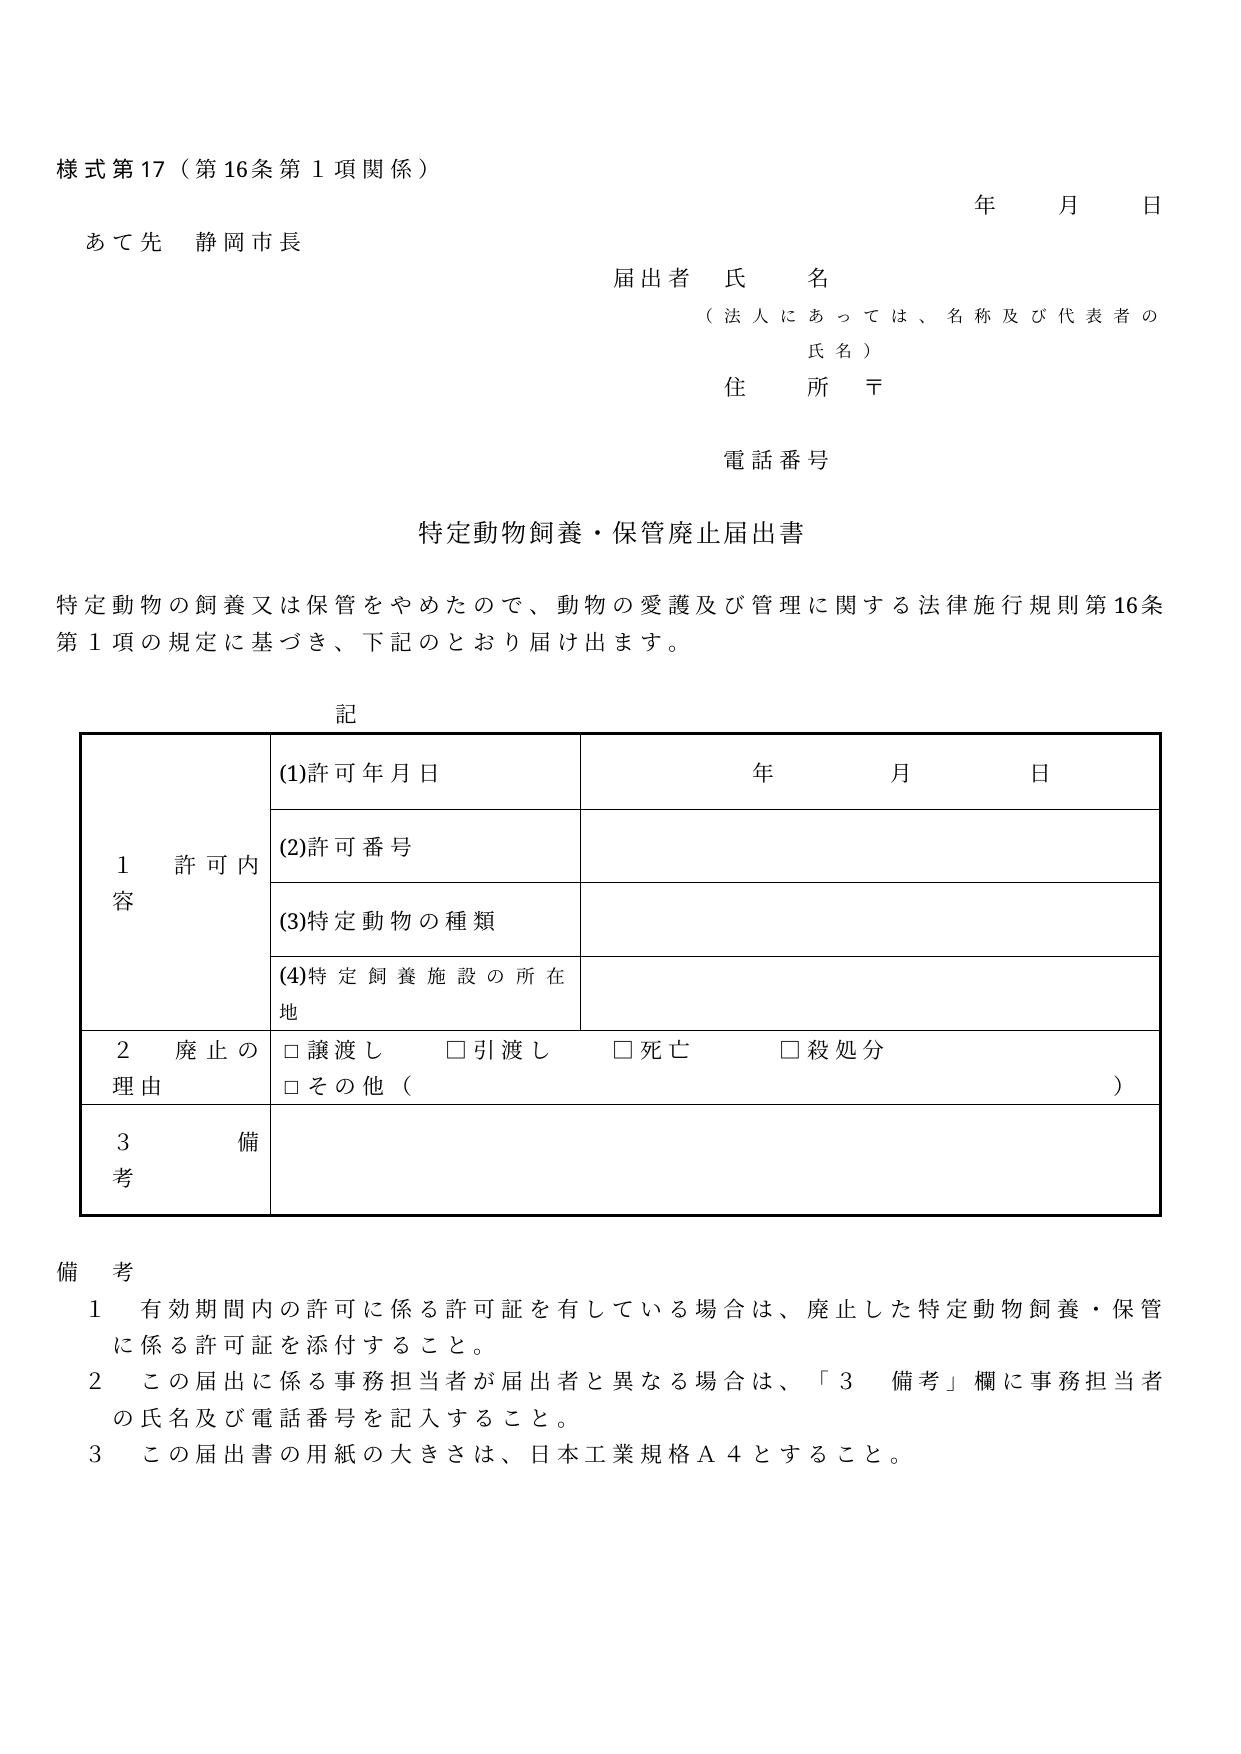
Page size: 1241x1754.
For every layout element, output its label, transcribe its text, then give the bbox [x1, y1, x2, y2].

text （法人にあっては、名称及び代表者の氏名） [612, 295, 1169, 368]
text 特定動物飼養・保管廃止届出書 [57, 513, 1169, 550]
text 記 [57, 695, 1169, 732]
table_cell (2)許可番号 [271, 810, 580, 882]
text 年 月 日 [57, 186, 1169, 223]
table_header 年 月 日 [581, 735, 1159, 808]
text 電話番号 [229, 441, 1169, 477]
text 様式第17（第16条第１項関係） [57, 150, 1169, 186]
table_cell [581, 883, 1159, 956]
text ３ この届出書の用紙の大きさは、日本工業規格Ａ４とすること。 [57, 1435, 1169, 1471]
table_cell □譲渡し □引渡し □死亡 □殺処分 □その他（ ） [271, 1031, 1159, 1103]
table_cell [271, 1105, 1159, 1214]
text 備 考 [57, 1253, 1169, 1289]
table_cell [581, 957, 1159, 1030]
table_cell (3)特定動物の種類 [271, 883, 580, 956]
table_cell ２ 廃止の理由 [82, 1031, 270, 1103]
table_cell (4)特定飼養施設の所在地 [271, 957, 580, 1030]
table_header (1)許可年月日 [271, 735, 580, 808]
table_header １ 許可内容 [82, 735, 270, 1030]
text 住 所 〒 [686, 368, 1169, 404]
table_cell ３ 備 考 [82, 1105, 270, 1214]
text １ 有効期間内の許可に係る許可証を有している場合は、廃止した特定動物飼養・保管に係る許可証を添付すること。 [57, 1289, 1169, 1362]
table_cell [581, 810, 1159, 882]
text 特定動物の飼養又は保管をやめたので、動物の愛護及び管理に関する法律施行規則第16条第１項の規定に基づき、下記のとおり届け出ます。 [57, 550, 1169, 659]
text ２ この届出に係る事務担当者が届出者と異なる場合は、「３ 備考」欄に事務担当者の氏名及び電話番号を記入すること。 [57, 1362, 1169, 1435]
text 届出者 氏 名 [587, 259, 1169, 295]
text あて先 静岡市長 [57, 223, 1169, 259]
